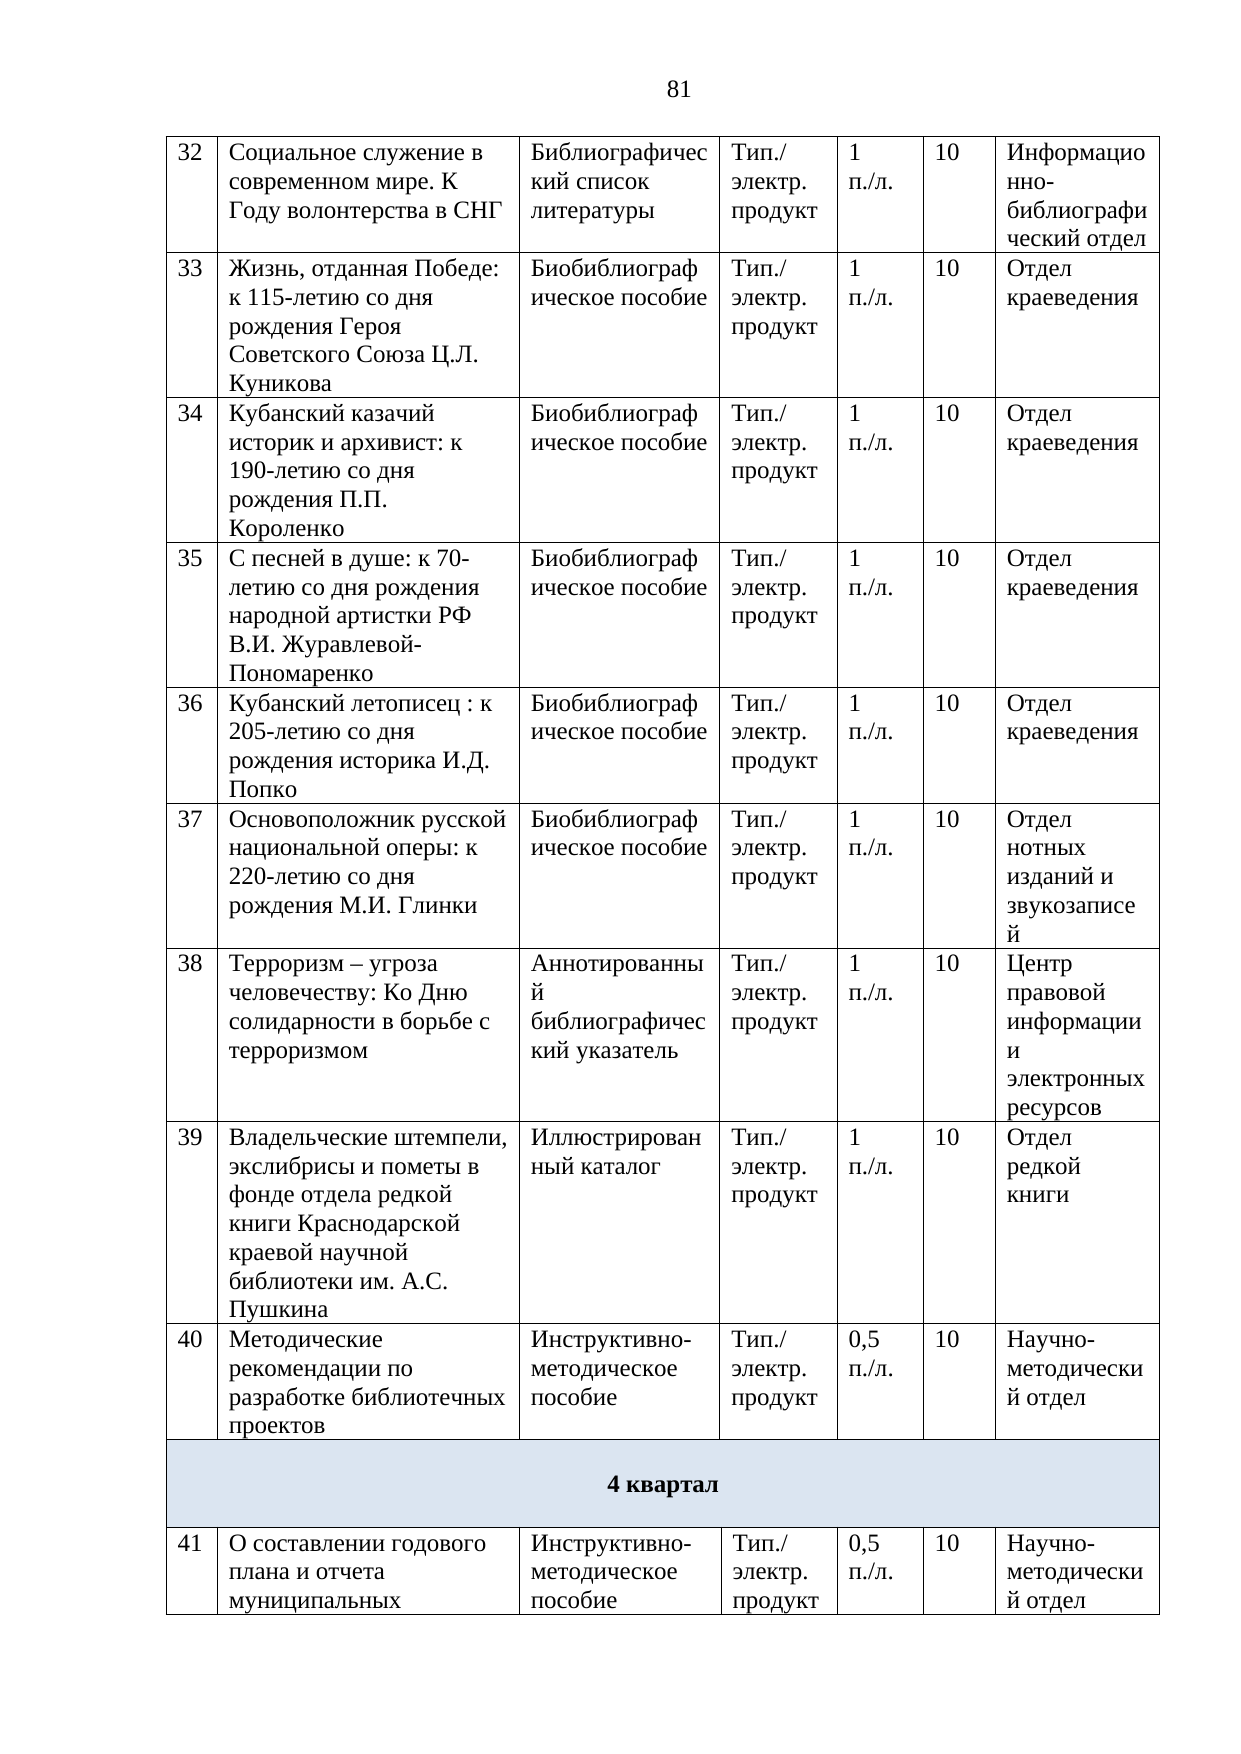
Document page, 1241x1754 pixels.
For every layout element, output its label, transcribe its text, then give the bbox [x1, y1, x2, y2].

table_cell 34 [167, 398, 217, 542]
table_cell Иллюстрированный каталог [520, 1122, 719, 1323]
table_cell 1 п./л. [838, 398, 923, 542]
table_cell Отдел редкой книги [996, 1122, 1159, 1323]
table_cell Тип./электр. продукт [720, 253, 837, 397]
table_cell Аннотированный библиографический указатель [520, 949, 719, 1121]
table_cell 41 [167, 1528, 217, 1614]
table_cell 0,5 п./л. [838, 1528, 923, 1614]
table_cell 35 [167, 543, 217, 687]
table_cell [218, 1528, 519, 1614]
table_cell 1 п./л. [838, 949, 923, 1121]
table_cell 1 п./л. [838, 137, 923, 252]
table_cell Тип./электр. продукт [720, 949, 837, 1121]
table_cell Методические рекомендации по разработке библиотечных проектов [218, 1324, 519, 1439]
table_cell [996, 137, 1159, 252]
table_cell 1 п./л. [838, 804, 923, 947]
table_cell 1 п./л. [838, 543, 923, 687]
table_cell 10 [924, 398, 995, 542]
table_cell 10 [924, 137, 995, 252]
table_cell 10 [924, 543, 995, 687]
table_cell Биобиблиографическое пособие [520, 543, 719, 687]
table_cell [722, 1528, 837, 1614]
table_cell 36 [167, 688, 217, 803]
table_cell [520, 137, 719, 252]
table_cell Тип./электр. продукт [720, 804, 837, 947]
table_cell 33 [167, 253, 217, 397]
table_cell 10 [924, 253, 995, 397]
table_cell Кубанский летописец : к 205-летию со дня рождения историка И.Д. Попко [218, 688, 519, 803]
table_cell Биобиблиографическое пособие [520, 804, 719, 947]
table_cell Отдел краеведения [996, 543, 1159, 687]
table_cell 10 [924, 949, 995, 1121]
table_cell Тип./электр. продукт [720, 543, 837, 687]
table_cell Центр правовой информации и электронных ресурсов [996, 949, 1159, 1121]
table_cell Отдел краеведения [996, 253, 1159, 397]
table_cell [720, 137, 837, 252]
table_cell 39 [167, 1122, 217, 1323]
table_cell 0,5 п./л. [838, 1324, 923, 1439]
table_cell Инструктивно-методическое пособие [520, 1324, 719, 1439]
table_cell 38 [167, 949, 217, 1121]
table_cell 10 [924, 1528, 995, 1614]
table_cell 1 п./л. [838, 688, 923, 803]
table_cell Биобиблиографическое пособие [520, 398, 719, 542]
table_cell 1 п./л. [838, 253, 923, 397]
table_cell Отдел краеведения [996, 398, 1159, 542]
table_cell Отдел краеведения [996, 688, 1159, 803]
table_cell Тип./электр. продукт [720, 1122, 837, 1323]
table_cell 10 [924, 804, 995, 947]
table_cell Терроризм – угроза человечеству: Ко Дню солидарности в борьбе с терроризмом [218, 949, 519, 1121]
table_cell Тип./электр. продукт [720, 1324, 837, 1439]
table_cell 37 [167, 804, 217, 947]
table_cell Владельческие штемпели, экслибрисы и пометы в фонде отдела редкой книги Краснодарской краевой научной библиотеки им. А.С. Пушкина [218, 1122, 519, 1323]
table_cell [520, 1528, 721, 1614]
table_cell 10 [924, 1324, 995, 1439]
table_cell Биобиблиографическое пособие [520, 688, 719, 803]
table_cell Тип./электр. продукт [720, 398, 837, 542]
table_cell Тип./электр. продукт [720, 688, 837, 803]
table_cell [996, 1528, 1159, 1614]
table_cell Основоположник русской национальной оперы: к 220-летию со дня рождения М.И. Глинки [218, 804, 519, 947]
table_cell 10 [924, 1122, 995, 1323]
table_cell 40 [167, 1324, 217, 1439]
table_cell 10 [924, 688, 995, 803]
table_cell Кубанский казачий историк и архивист: к 190-летию со дня рождения П.П. Короленко [218, 398, 519, 542]
table_cell Социальное служение в современном мире. К Году волонтерства в СНГ [218, 137, 519, 252]
table_cell 4 квартал [167, 1440, 1159, 1527]
table_cell Жизнь, отданная Победе: к 115-летию со дня рождения Героя Советского Союза Ц.Л. Куникова [218, 253, 519, 397]
table_cell Отдел нотных изданий и звукозаписей [996, 804, 1159, 947]
table_cell Научно-методический отдел [996, 1324, 1159, 1439]
table_cell С песней в душе: к 70-летию со дня рождения народной артистки РФ В.И. Журавлевой-Пономаренко [218, 543, 519, 687]
table_cell 1 п./л. [838, 1122, 923, 1323]
table_cell 32 [167, 137, 217, 252]
table_cell Биобиблиографическое пособие [520, 253, 719, 397]
